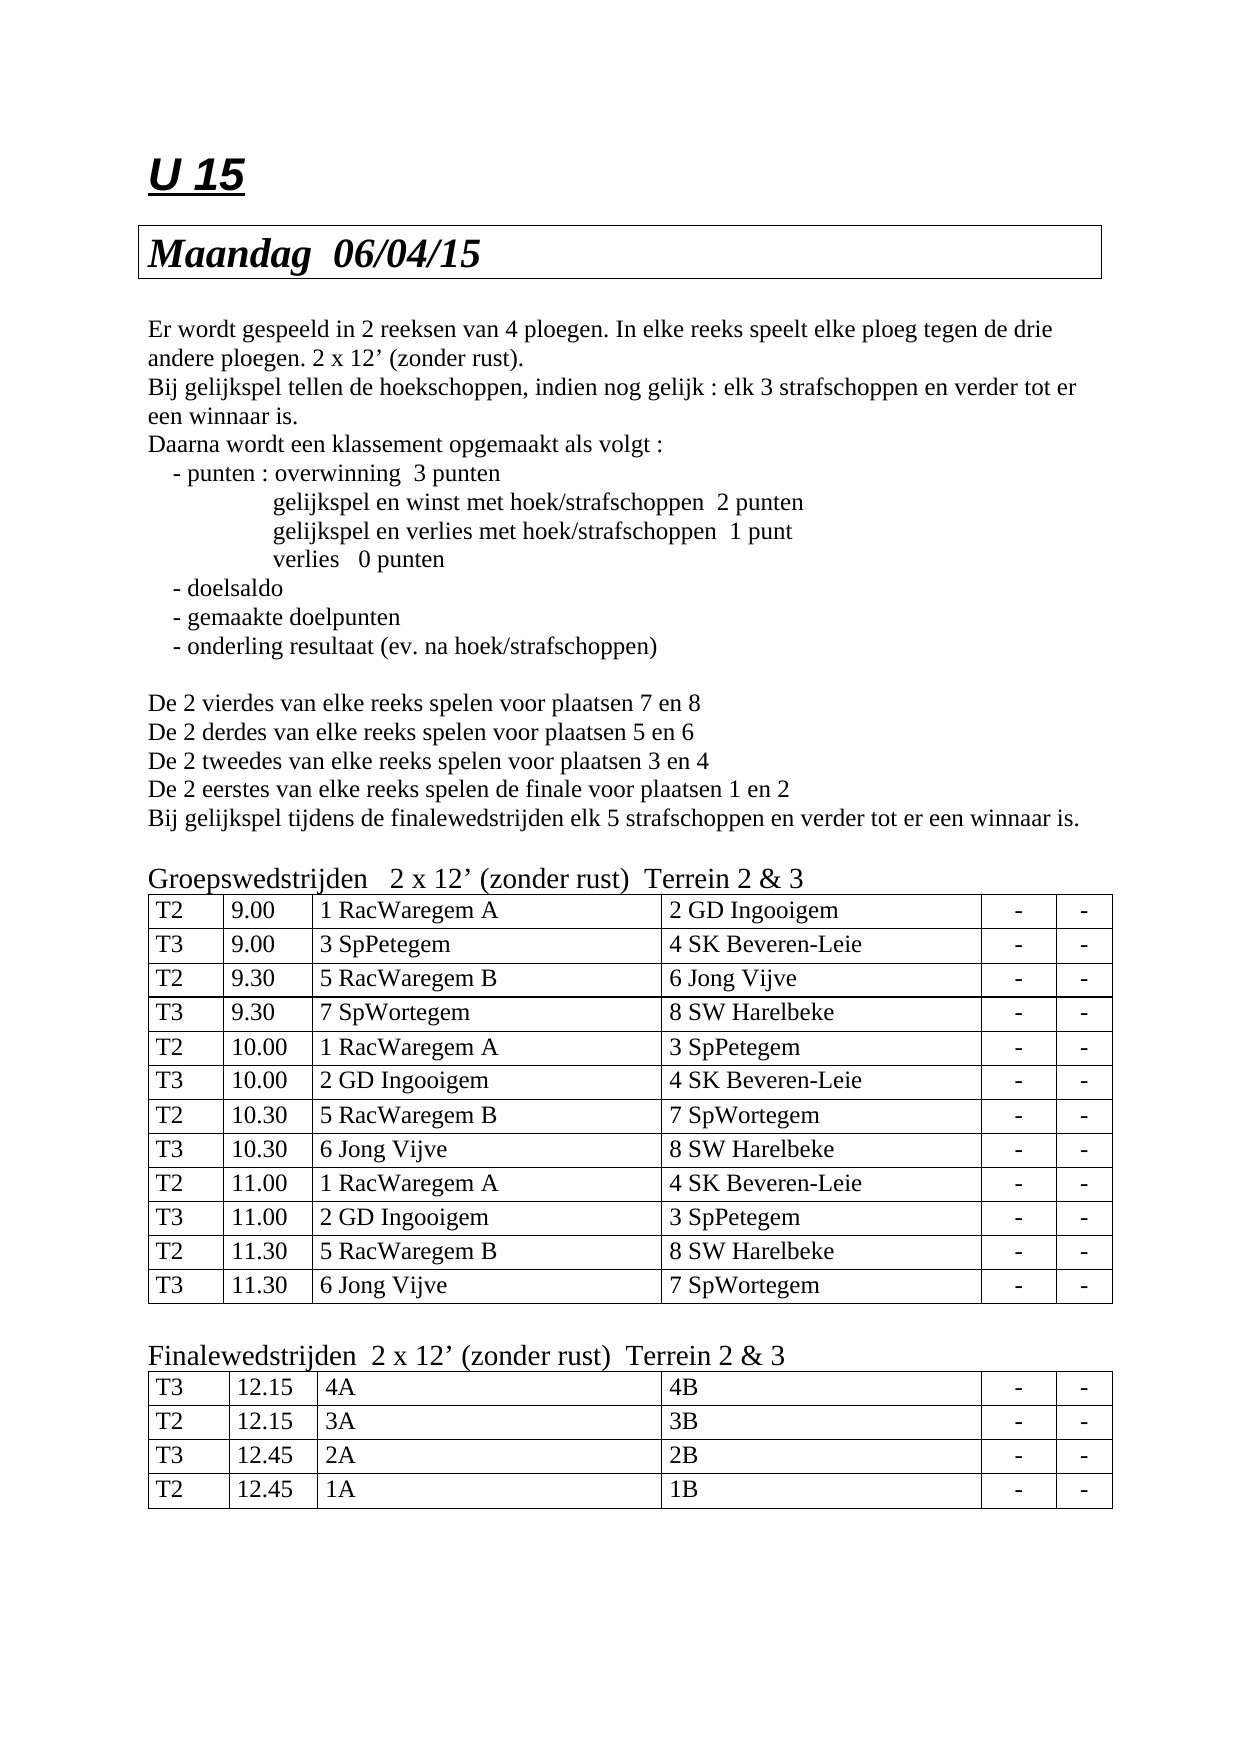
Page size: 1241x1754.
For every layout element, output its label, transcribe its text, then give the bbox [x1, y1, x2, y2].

table_cell 12.45 [230, 1474, 317, 1507]
table_cell - [982, 998, 1056, 1031]
text De 2 eerstes van elke reeks spelen de finale voor plaatsen 1 en 2 [148, 774, 1093, 803]
table_cell 5 RacWaregem B [313, 1236, 661, 1269]
table_cell 7 SpWortegem [662, 1100, 981, 1133]
table_cell - [1057, 1440, 1112, 1473]
subtitle Maandag 06/04/15 [139, 226, 1101, 278]
table_cell 9.00 [224, 929, 312, 962]
table_cell 7 SpWortegem [662, 1270, 981, 1303]
table_cell 11.00 [224, 1202, 312, 1235]
table_cell - [1057, 1066, 1112, 1099]
table_cell 8 SW Harelbeke [662, 998, 981, 1031]
table_cell - [982, 1440, 1056, 1473]
text Er wordt gespeeld in 2 reeksen van 4 ploegen. In elke reeks speelt elke ploeg tegen de drie andere ploegen. 2 x 12’ (zonder rust). [148, 314, 1093, 372]
table_cell - [982, 1270, 1056, 1303]
table_cell - [982, 929, 1056, 962]
table_cell - [1057, 1202, 1112, 1235]
table_cell 7 SpWortegem [313, 998, 661, 1031]
table_cell - [1057, 929, 1112, 962]
table_cell - [982, 1406, 1056, 1439]
table_cell T2 [149, 1168, 223, 1201]
text verlies 0 punten [148, 544, 1093, 573]
text - punten : overwinning 3 punten [148, 458, 1093, 487]
text Bij gelijkspel tellen de hoekschoppen, indien nog gelijk : elk 3 strafschoppen en verder tot er een winnaar is. [148, 372, 1093, 429]
table_cell - [1057, 1236, 1112, 1269]
table_header T2 [149, 895, 223, 928]
table_cell 1A [318, 1474, 661, 1507]
table_cell 1 RacWaregem A [313, 1168, 661, 1201]
table_header - [982, 895, 1056, 928]
table_cell - [982, 1202, 1056, 1235]
table_cell - [1057, 1032, 1112, 1064]
table_cell 11.00 [224, 1168, 312, 1201]
table_cell - [982, 964, 1056, 996]
table_cell 12.15 [230, 1406, 317, 1439]
table_header 2 GD Ingooigem [662, 895, 981, 928]
table_cell T2 [149, 1236, 223, 1269]
table_cell 1 RacWaregem A [313, 1032, 661, 1064]
table_cell 10.30 [224, 1100, 312, 1133]
table_cell 10.00 [224, 1066, 312, 1099]
text - doelsaldo [148, 573, 1093, 602]
table_cell - [982, 1100, 1056, 1133]
table_cell T3 [149, 1066, 223, 1099]
table_cell 3 SpPetegem [662, 1032, 981, 1064]
table_cell 9.30 [224, 964, 312, 996]
table_cell - [1057, 1406, 1112, 1439]
table_cell 5 RacWaregem B [313, 964, 661, 996]
table_header 12.15 [230, 1372, 317, 1405]
table_cell 3 SpPetegem [662, 1202, 981, 1235]
table_cell T3 [149, 1202, 223, 1235]
table_cell 6 Jong Vijve [662, 964, 981, 996]
table_cell T2 [149, 1032, 223, 1064]
table_cell T3 [149, 1440, 229, 1473]
table_cell 10.00 [224, 1032, 312, 1064]
table_cell 5 RacWaregem B [313, 1100, 661, 1133]
table_cell - [982, 1032, 1056, 1064]
table_cell 10.30 [224, 1134, 312, 1167]
text De 2 vierdes van elke reeks spelen voor plaatsen 7 en 8 [148, 688, 1093, 717]
table_header 9.00 [224, 895, 312, 928]
table_cell 8 SW Harelbeke [662, 1236, 981, 1269]
table_cell - [1057, 1270, 1112, 1303]
table_cell 3A [318, 1406, 661, 1439]
table_cell 2 GD Ingooigem [313, 1202, 661, 1235]
table_header - [982, 1372, 1056, 1405]
table_cell - [1057, 1100, 1112, 1133]
table_cell 6 Jong Vijve [313, 1270, 661, 1303]
table_cell - [982, 1066, 1056, 1099]
table_cell 3 SpPetegem [313, 929, 661, 962]
table_cell 4 SK Beveren-Leie [662, 1168, 981, 1201]
table_cell 11.30 [224, 1270, 312, 1303]
table_header 1 RacWaregem A [313, 895, 661, 928]
table_cell 9.30 [224, 998, 312, 1031]
text De 2 tweedes van elke reeks spelen voor plaatsen 3 en 4 [148, 746, 1093, 774]
text - onderling resultaat (ev. na hoek/strafschoppen) [148, 631, 1093, 659]
table_cell - [1057, 998, 1112, 1031]
table_cell T3 [149, 998, 223, 1031]
table_cell 6 Jong Vijve [313, 1134, 661, 1167]
table_header 4B [662, 1372, 981, 1405]
table_cell - [982, 1168, 1056, 1201]
text Finalewedstrijden 2 x 12’ (zonder rust) Terrein 2 & 3 [148, 1338, 1093, 1371]
table_cell - [982, 1134, 1056, 1167]
table_cell T2 [149, 1474, 229, 1507]
table_header - [1057, 1372, 1112, 1405]
table_cell 1B [662, 1474, 981, 1507]
text Groepswedstrijden 2 x 12’ (zonder rust) Terrein 2 & 3 [148, 861, 1093, 894]
table_cell - [1057, 964, 1112, 996]
table_cell 4 SK Beveren-Leie [662, 929, 981, 962]
table_cell - [1057, 1134, 1112, 1167]
table_cell 3B [662, 1406, 981, 1439]
table_cell 11.30 [224, 1236, 312, 1269]
table_cell 2A [318, 1440, 661, 1473]
table_cell 2B [662, 1440, 981, 1473]
text gelijkspel en winst met hoek/strafschoppen 2 punten [148, 487, 1093, 516]
text Bij gelijkspel tijdens de finalewedstrijden elk 5 strafschoppen en verder tot er een winnaar is. [148, 803, 1093, 832]
text De 2 derdes van elke reeks spelen voor plaatsen 5 en 6 [148, 717, 1093, 746]
table_header T3 [149, 1372, 229, 1405]
table_cell 12.45 [230, 1440, 317, 1473]
table_cell T3 [149, 929, 223, 962]
table_cell T2 [149, 1406, 229, 1439]
table_header - [1057, 895, 1112, 928]
table_cell - [982, 1236, 1056, 1269]
table_cell - [1057, 1168, 1112, 1201]
table_cell T2 [149, 1100, 223, 1133]
table_cell - [1057, 1474, 1112, 1507]
table_cell - [982, 1474, 1056, 1507]
table_cell 8 SW Harelbeke [662, 1134, 981, 1167]
subtitle U 15 [148, 148, 1093, 200]
table_cell 2 GD Ingooigem [313, 1066, 661, 1099]
table_cell T3 [149, 1270, 223, 1303]
text Daarna wordt een klassement opgemaakt als volgt : [148, 429, 1093, 458]
table_cell T3 [149, 1134, 223, 1167]
table_header 4A [318, 1372, 661, 1405]
table_cell 4 SK Beveren-Leie [662, 1066, 981, 1099]
text - gemaakte doelpunten [148, 602, 1093, 631]
table_cell T2 [149, 964, 223, 996]
text gelijkspel en verlies met hoek/strafschoppen 1 punt [148, 516, 1093, 544]
